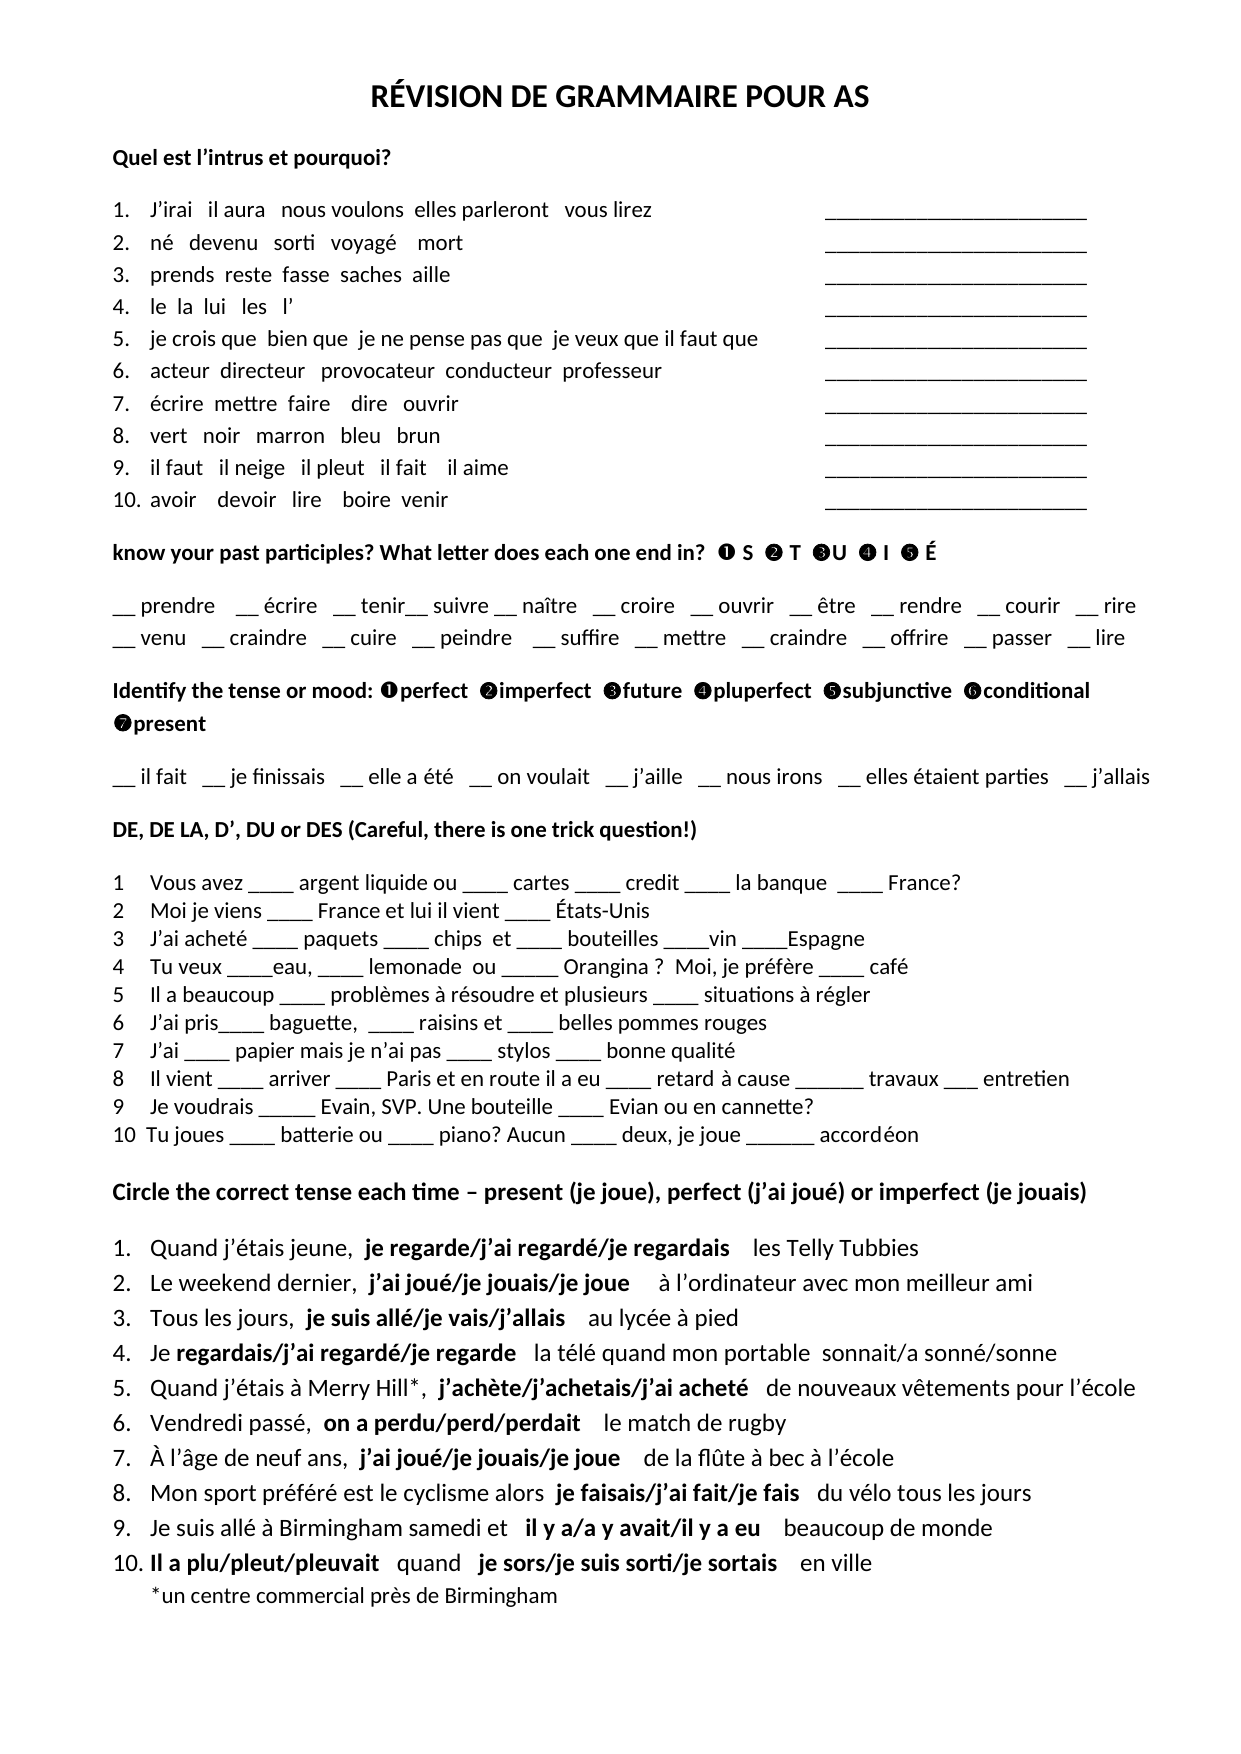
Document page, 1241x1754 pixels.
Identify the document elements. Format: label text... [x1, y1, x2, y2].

text __ prendre __ écrire __ tenir__ suivre __ naître __ croire __ ouvrir __ être __ rendre __ courir __ rire __ venu __ craindre __ cuire __ peindre __ suffire __ mettre __ craindre __ offrire __ passer __ lire [112, 591, 1165, 652]
list Le weekend dernier, j’ai joué/je jouais/je joue à l’ordinateur avec mon meilleur ami [112, 1267, 1229, 1297]
list J’irai il aura nous voulons elles parleront vous lirez _______________________ [112, 196, 1165, 224]
text __ il fait __ je finissais __ elle a été __ on voulait __ j’aille __ nous irons __ elles étaient parties __ j’allais [75, 762, 1165, 790]
list Tous les jours, je suis allé/je vais/j’allais au lycée à pied [112, 1302, 1229, 1332]
text 6 J’ai pris____ baguette, ____ raisins et ____ belles pommes rouges [112, 1008, 1165, 1036]
text 3 J’ai acheté ____ paquets ____ chips et ____ bouteilles ____vin ____Espagne [112, 924, 1165, 952]
list Vous avez ____ argent liquide ou ____ cartes ____ credit ____ la banque ____ France? [112, 868, 1165, 896]
text know your past participles? What letter does each one end in? S T U I É [75, 538, 1165, 566]
text 10 Tu joues ____ batterie ou ____ piano? Aucun ____ deux, je joue ______ accordéon [112, 1120, 1214, 1148]
text 9 Je voudrais _____ Evain, SVP. Une bouteille ____ Evian ou en cannette? [112, 1092, 1214, 1120]
list vert noir marron bleu brun _______________________ [112, 421, 1165, 449]
list À l’âge de neuf ans, j’ai joué/je jouais/je joue de la flûte à bec à l’école [112, 1442, 1229, 1472]
text 4 Tu veux ____eau, ____ lemonade ou _____ Orangina ? Moi, je préfère ____ café [112, 952, 1165, 980]
text 7 J’ai ____ papier mais je n’ai pas ____ stylos ____ bonne qualité [112, 1036, 1165, 1064]
text DE, DE LA, D’, DU or DES (Careful, there is one trick question!) [75, 815, 1165, 843]
list Je suis allé à Birmingham samedi et il y a/a y avait/il y a eu beaucoup de monde [112, 1512, 1229, 1542]
text 5 Il a beaucoup ____ problèmes à résoudre et plusieurs ____ situations à régler [112, 980, 1165, 1008]
list Il a plu/pleut/pleuvait quand je sors/je suis sorti/je sortais en ville *un centre commercial près de Birmingham [112, 1547, 1229, 1609]
text Identify the tense or mood: perfect imperfect future pluperfect subjunctive conditional present [112, 677, 1165, 737]
list écrire mettre faire dire ouvrir _______________________ [112, 389, 1165, 417]
list Vendredi passé, on a perdu/perd/perdait le match de rugby [112, 1407, 1229, 1437]
list il faut il neige il pleut il fait il aime _______________________ [112, 453, 1165, 481]
list acteur directeur provocateur conducteur professeur _______________________ [112, 357, 1165, 384]
list prends reste fasse saches aille _______________________ [112, 260, 1165, 288]
list le la lui les l’ _______________________ [112, 292, 1165, 320]
list je crois que bien que je ne pense pas que je veux que il faut que _______________________ [112, 324, 1165, 352]
text 8 Il vient ____ arriver ____ Paris et en route il a eu ____ retard à cause ______ travaux ___ entretien [112, 1064, 1214, 1092]
list né devenu sorti voyagé mort _______________________ [112, 228, 1165, 256]
list Quand j’étais à Merry Hill*, j’achète/j’achetais/j’ai acheté de nouveaux vêtements pour l’école [112, 1372, 1229, 1402]
text 2 Moi je viens ____ France et lui il vient ____ États-Unis [112, 896, 1165, 924]
text Quel est l’intrus et pourquoi? [75, 143, 1165, 171]
list avoir devoir lire boire venir _______________________ [112, 485, 1165, 513]
list Mon sport préféré est le cyclisme alors je faisais/j’ai fait/je fais du vélo tous les jours [112, 1477, 1229, 1507]
text RÉVISION DE GRAMMAIRE POUR AS [75, 75, 1165, 116]
list Quand j’étais jeune, je regarde/j’ai regardé/je regardais les Telly Tubbies [112, 1232, 1229, 1262]
text Circle the correct tense each time – present (je joue), perfect (j’ai joué) or imperfect (je jouais) [75, 1176, 1240, 1207]
list Je regardais/j’ai regardé/je regarde la télé quand mon portable sonnait/a sonné/sonne [112, 1337, 1229, 1367]
